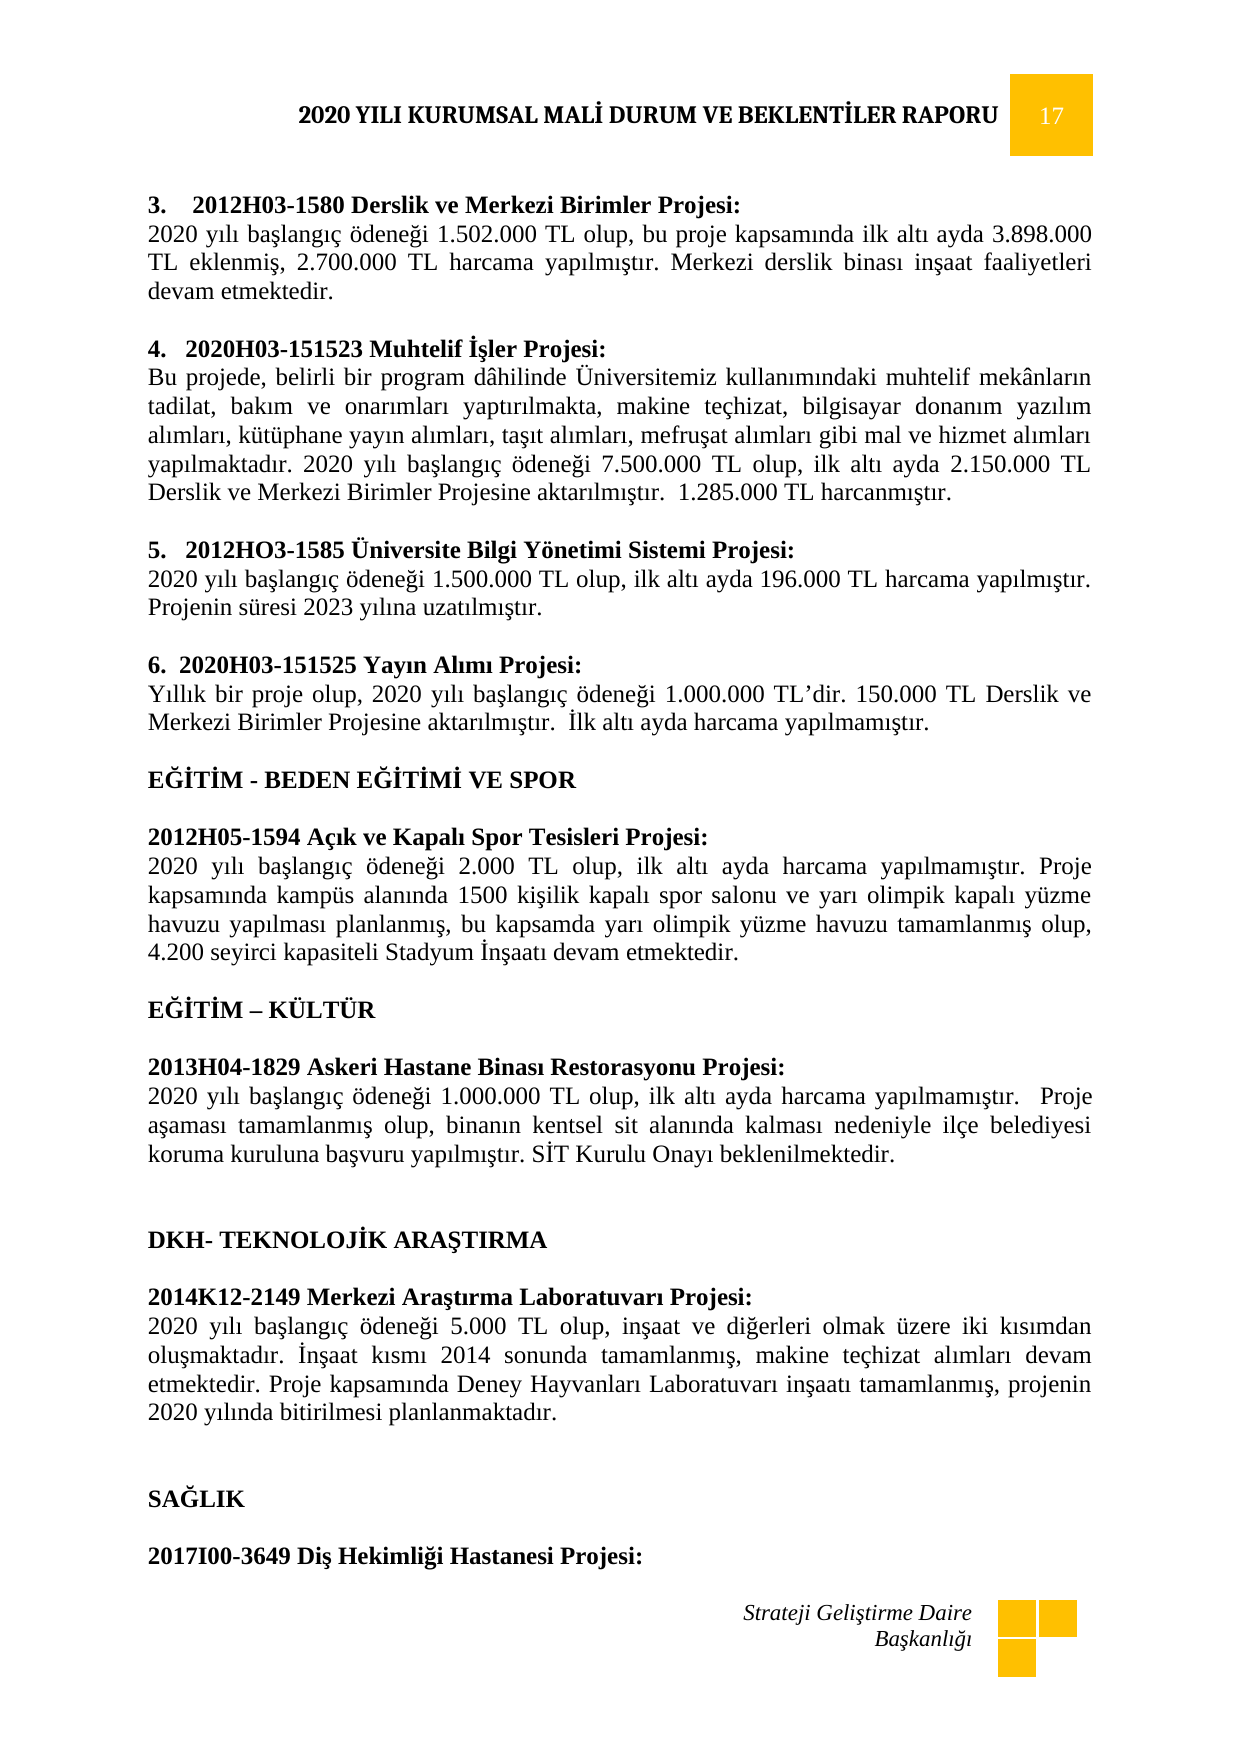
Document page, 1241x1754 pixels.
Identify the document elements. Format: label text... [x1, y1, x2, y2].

text 6. 2020H03-151525 Yayın Alımı Projesi: [148, 650, 1093, 679]
text DKH- TEKNOLOJİK ARAŞTIRMA [148, 1225, 1093, 1254]
text 2020 yılı başlangıç ödeneği 1.500.000 TL olup, ilk altı ayda 196.000 TL harcama yapılmıştır. Projenin süresi 2023 yılına uzatılmıştır. [148, 564, 1093, 621]
list 2012H03-1580 Derslik ve Merkezi Birimler Projesi: [148, 190, 1093, 219]
text 2020 yılı başlangıç ödeneği 5.000 TL olup, inşaat ve diğerleri olmak üzere iki kısımdan oluşmaktadır. İnşaat kısmı 2014 sonunda tamamlanmış, makine teçhizat alımları devam etmektedir. Proje kapsamında Deney Hayvanları Laboratuvarı inşaatı tamamlanmış, projenin 2020 yılında bitirilmesi planlanmaktadır. [148, 1311, 1093, 1426]
text 2014K12-2149 Merkezi Araştırma Laboratuvarı Projesi: [148, 1282, 1093, 1311]
text Bu projede, belirli bir program dâhilinde Üniversitemiz kullanımındaki muhtelif mekânların tadilat, bakım ve onarımları yaptırılmakta, makine teçhizat, bilgisayar donanım yazılım alımları, kütüphane yayın alımları, taşıt alımları, mefruşat alımları gibi mal ve hizmet alımları yapılmaktadır. 2020 yılı başlangıç ödeneği 7.500.000 TL olup, ilk altı ayda 2.150.000 TL Derslik ve Merkezi Birimler Projesine aktarılmıştır. 1.285.000 TL harcanmıştır. [148, 362, 1093, 506]
text SAĞLIK [148, 1484, 1093, 1512]
text 2020 yılı başlangıç ödeneği 1.000.000 TL olup, ilk altı ayda harcama yapılmamıştır. Proje aşaması tamamlanmış olup, binanın kentsel sit alanında kalması nedeniyle ilçe belediyesi koruma kuruluna başvuru yapılmıştır. SİT Kurulu Onayı beklenilmektedir. [148, 1081, 1093, 1167]
text 2020 yılı başlangıç ödeneği 2.000 TL olup, ilk altı ayda harcama yapılmamıştır. Proje kapsamında kampüs alanında 1500 kişilik kapalı spor salonu ve yarı olimpik kapalı yüzme havuzu yapılması planlanmış, bu kapsamda yarı olimpik yüzme havuzu tamamlanmış olup, 4.200 seyirci kapasiteli Stadyum İnşaatı devam etmektedir. [148, 851, 1093, 966]
text 2017I00-3649 Diş Hekimliği Hastanesi Projesi: [148, 1541, 1093, 1570]
text 2020 yılı başlangıç ödeneği 1.502.000 TL olup, bu proje kapsamında ilk altı ayda 3.898.000 TL eklenmiş, 2.700.000 TL harcama yapılmıştır. Merkezi derslik binası inşaat faaliyetleri devam etmektedir. [148, 219, 1093, 305]
text Yıllık bir proje olup, 2020 yılı başlangıç ödeneği 1.000.000 TL’dir. 150.000 TL Derslik ve Merkezi Birimler Projesine aktarılmıştır. İlk altı ayda harcama yapılmamıştır. [148, 679, 1093, 736]
text 2013H04-1829 Askeri Hastane Binası Restorasyonu Projesi: [148, 1052, 1093, 1081]
text 5. 2012HO3-1585 Üniversite Bilgi Yönetimi Sistemi Projesi: [148, 535, 1093, 564]
text EĞİTİM - BEDEN EĞİTİMİ VE SPOR [148, 765, 1093, 794]
text EĞİTİM – KÜLTÜR [148, 995, 1093, 1024]
text 4. 2020H03-151523 Muhtelif İşler Projesi: [148, 334, 1093, 362]
text 2012H05-1594 Açık ve Kapalı Spor Tesisleri Projesi: [148, 822, 1093, 851]
